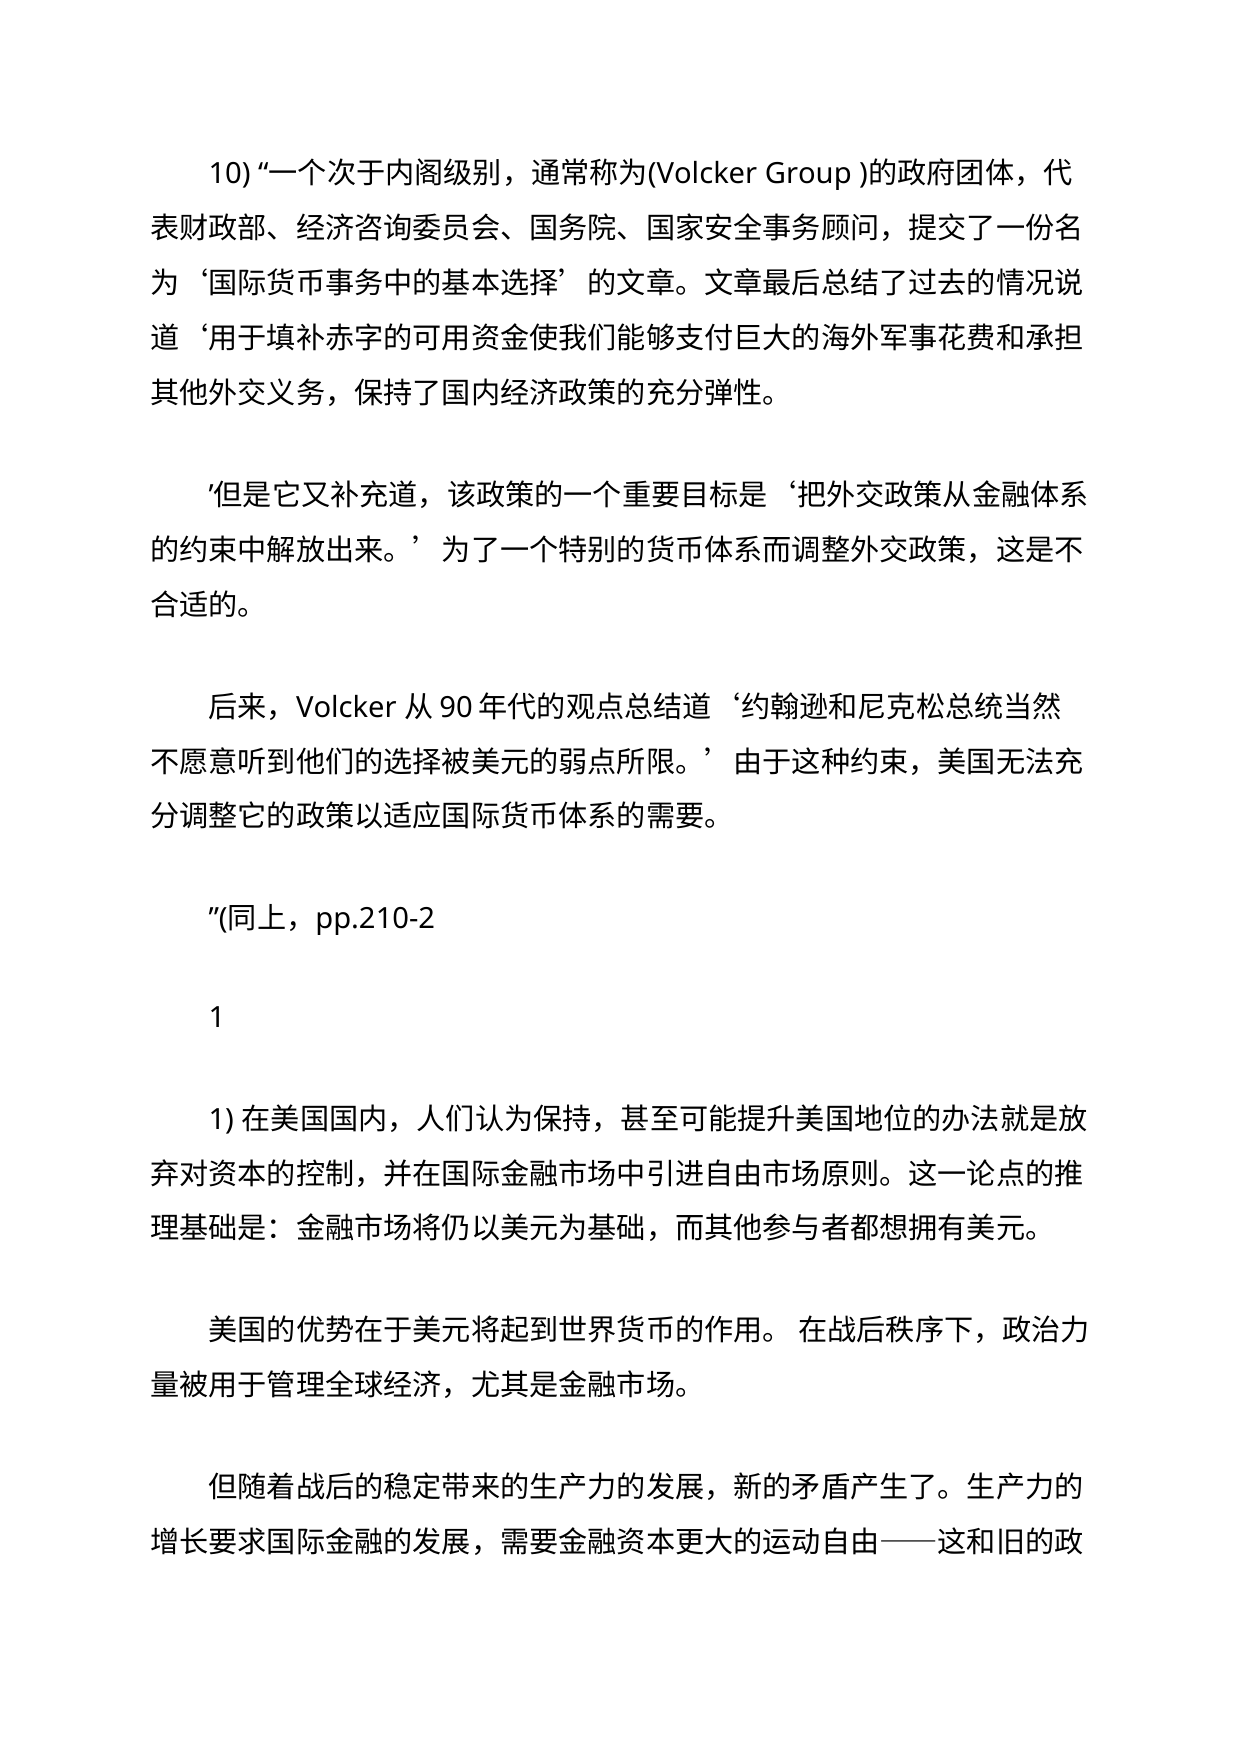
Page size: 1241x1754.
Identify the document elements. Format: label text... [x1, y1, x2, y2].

text 10) “一个次于内阁级别，通常称为(Volcker Group )的政府团体，代表财政部、经济咨询委员会、国务院、国家安全事务顾问，提交了一份名为‘国际货币事务中的基本选择’的文章。文章最后总结了过去的情况说道‘用于填补赤字的可用资金使我们能够支付巨大的海外军事花费和承担其他外交义务，保持了国内经济政策的充分弹性。 [150, 150, 1090, 412]
text 后来，Volcker 从90年代的观点总结道‘约翰逊和尼克松总统当然不愿意听到他们的选择被美元的弱点所限。’由于这种约束，美国无法充分调整它的政策以适应国际货币体系的需要。 [150, 683, 1090, 835]
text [150, 1463, 1090, 1561]
text 1) 在美国国内，人们认为保持，甚至可能提升美国地位的办法就是放弃对资本的控制，并在国际金融市场中引进自由市场原则。这一论点的推理基础是：金融市场将仍以美元为基础，而其他参与者都想拥有美元。 [150, 1095, 1090, 1247]
text ’但是它又补充道，该政策的一个重要目标是‘把外交政策从金融体系的约束中解放出来。’为了一个特别的货币体系而调整外交政策，这是不合适的。 [150, 471, 1090, 624]
text 美国的优势在于美元将起到世界货币的作用。 在战后秩序下，政治力量被用于管理全球经济，尤其是金融市场。 [150, 1307, 1090, 1404]
text 1 [150, 997, 1090, 1036]
text ”(同上，pp.210-2 [150, 895, 1090, 937]
